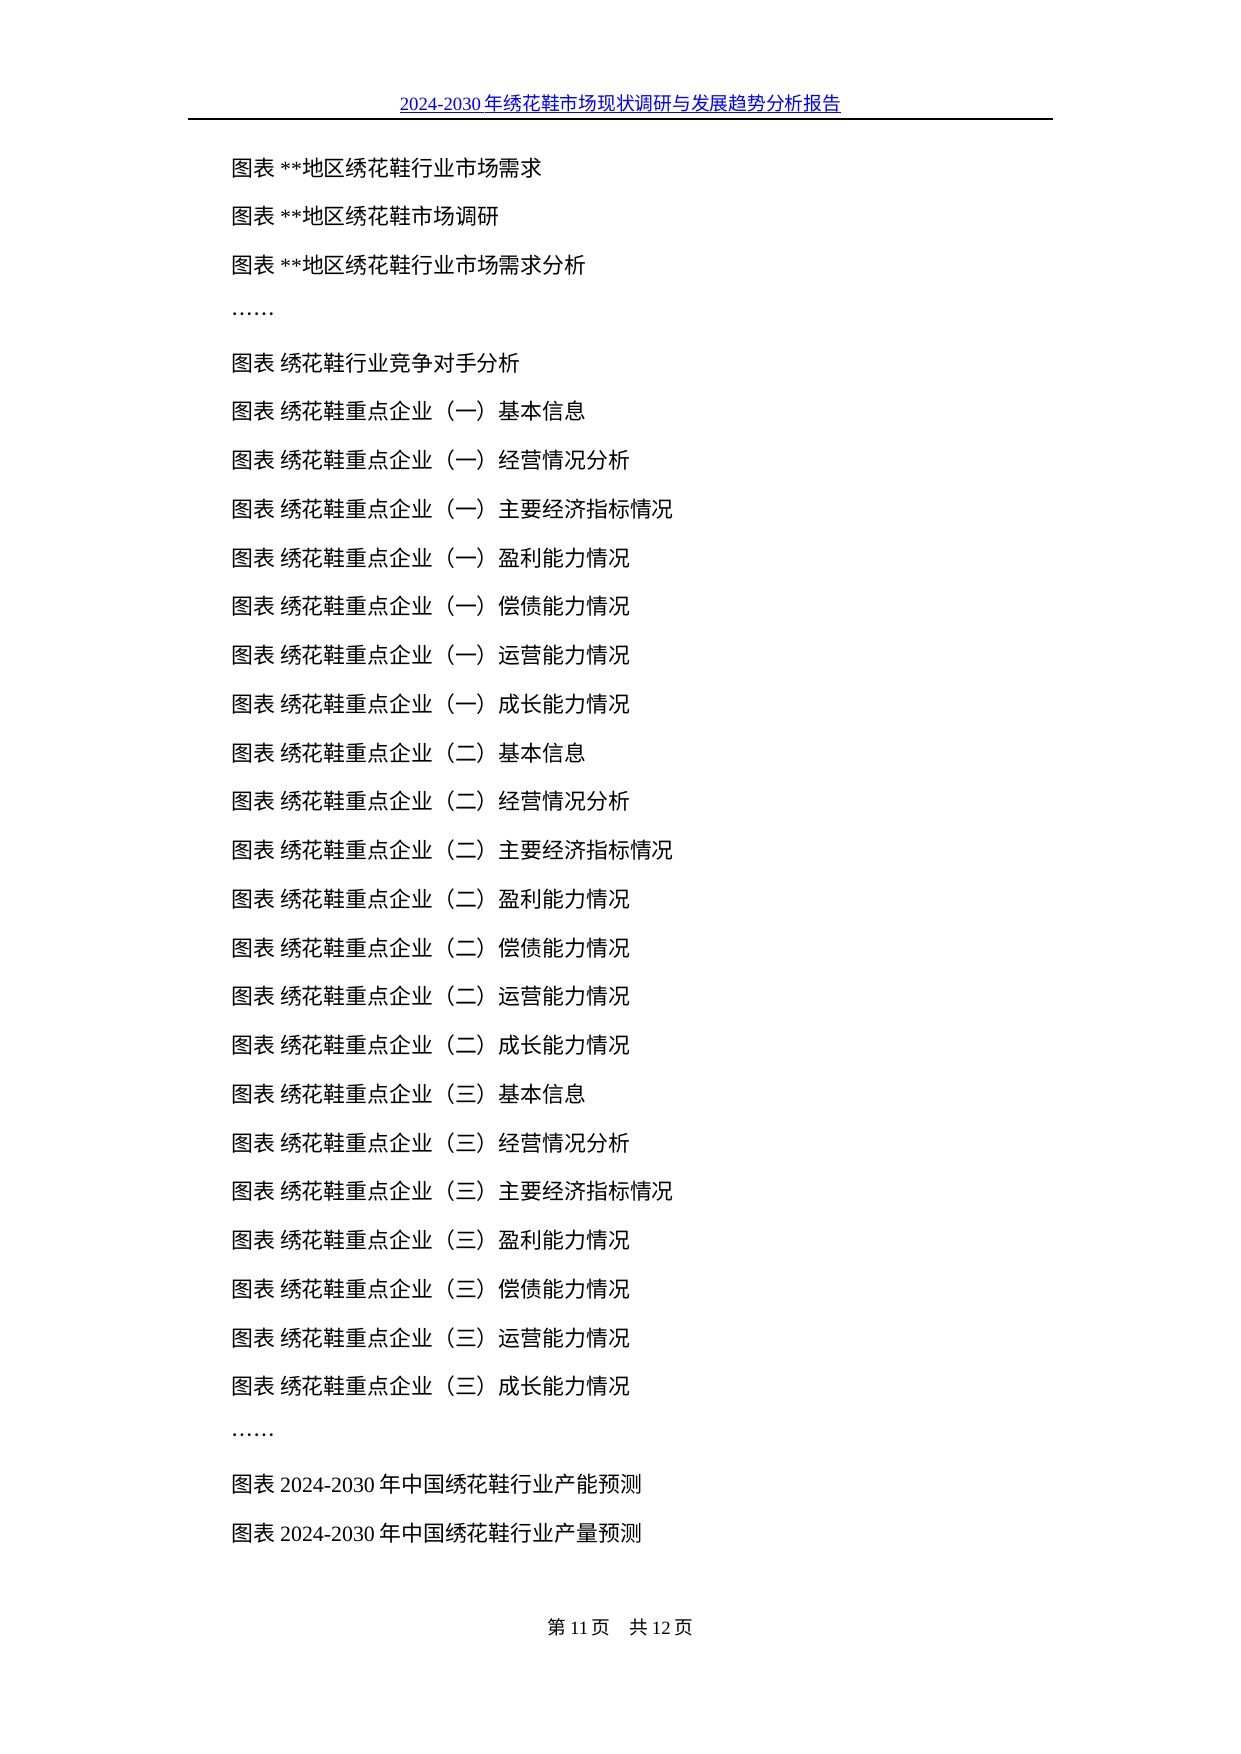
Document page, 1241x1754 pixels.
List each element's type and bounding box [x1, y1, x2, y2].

text [187, 150, 1053, 1548]
